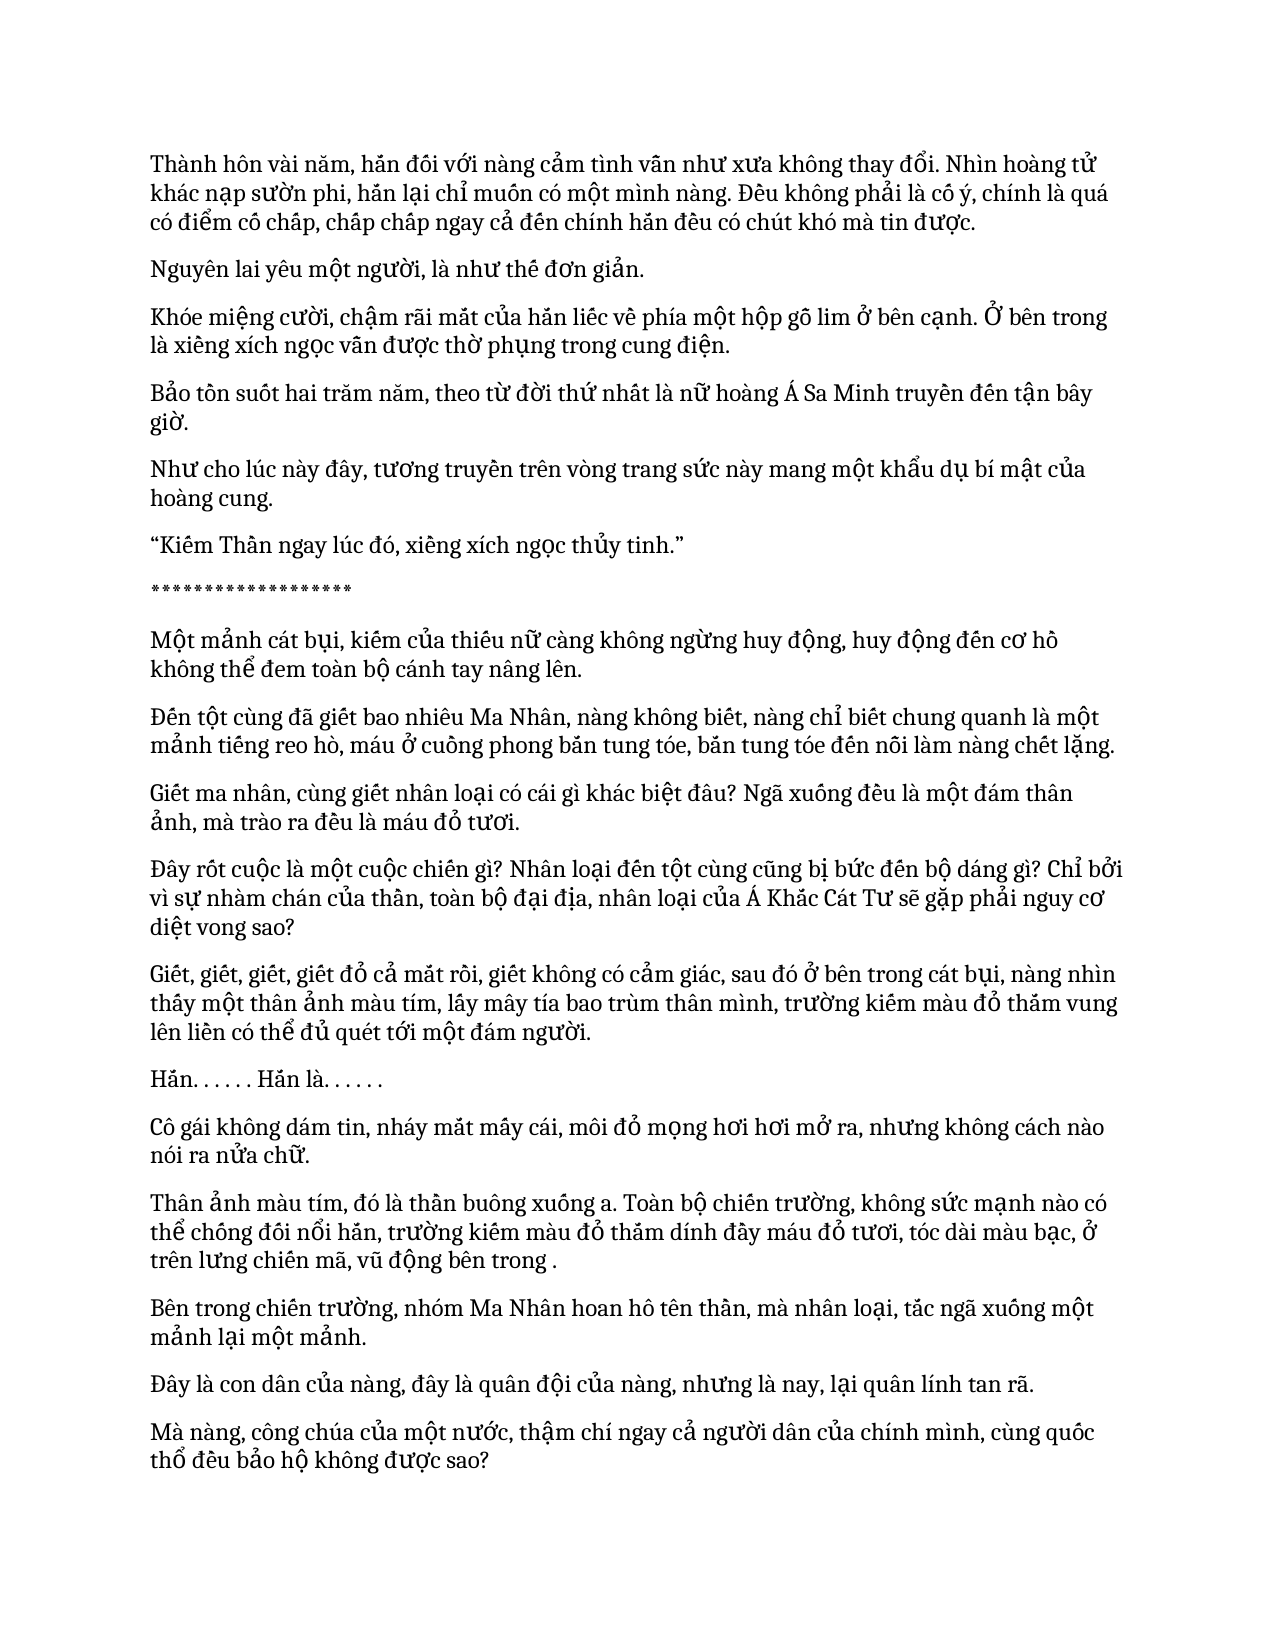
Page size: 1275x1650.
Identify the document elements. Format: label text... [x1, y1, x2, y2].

text Như cho lúc này đây, tương truyền trên vòng trang sức này mang một khẩu dụ bí mật của hoàng cung. [150, 455, 1125, 512]
text Thân ảnh màu tím, đó là thần buông xuống a. Toàn bộ chiến trường, không sức mạnh nào có thể chống đối nổi hắn, trường kiếm màu đỏ thắm dính đầy máu đỏ tươi, tóc dài màu bạc, ở trên lưng chiến mã, vũ động bên trong . [150, 1189, 1125, 1275]
text Giết, giết, giết, giết đỏ cả mắt rồi, giết không có cảm giác, sau đó ở bên trong cát bụi, nàng nhìn thấy một thân ảnh màu tím, lấy mây tía bao trùm thân mình, trường kiếm màu đỏ thắm vung lên liền có thể đủ quét tới một đám người. [150, 960, 1125, 1046]
text Bảo tồn suốt hai trăm năm, theo từ đời thứ nhất là nữ hoàng Á Sa Minh truyền đến tận bây giờ. [150, 379, 1125, 436]
text Một mảnh cát bụi, kiếm của thiếu nữ càng không ngừng huy động, huy động đến cơ hồ không thể đem toàn bộ cánh tay nâng lên. [150, 626, 1125, 684]
text Thành hôn vài năm, hắn đối với nàng cảm tình vẫn như xưa không thay đổi. Nhìn hoàng tử khác nạp sườn phi, hắn lại chỉ muốn có một mình nàng. Đều không phải là cố ý, chính là quá có điểm cố chấp, chấp chấp ngay cả đến chính hắn đều có chút khó mà tin được. [150, 150, 1125, 236]
text ******************* [150, 579, 1125, 607]
text Nguyên lai yêu một người, là như thế đơn giản. [150, 255, 1125, 284]
text Cô gái không dám tin, nháy mắt mấy cái, môi đỏ mọng hơi hơi mở ra, nhưng không cách nào nói ra nửa chữ. [150, 1112, 1125, 1170]
text Đây rốt cuộc là một cuộc chiến gì? Nhân loại đến tột cùng cũng bị bức đến bộ dáng gì? Chỉ bởi vì sự nhàm chán của thần, toàn bộ đại địa, nhân loại của Á Khắc Cát Tư sẽ gặp phải nguy cơ diệt vong sao? [150, 855, 1125, 941]
text Đến tột cùng đã giết bao nhiêu Ma Nhân, nàng không biết, nàng chỉ biết chung quanh là một mảnh tiếng reo hò, máu ở cuồng phong bắn tung tóe, bắn tung tóe đến nỗi làm nàng chết lặng. [150, 702, 1125, 760]
text Giết ma nhân, cùng giết nhân loại có cái gì khác biệt đâu? Ngã xuống đều là một đám thân ảnh, mà trào ra đều là máu đỏ tươi. [150, 779, 1125, 836]
text Mà nàng, công chúa của một nước, thậm chí ngay cả người dân của chính mình, cùng quốc thổ đều bảo hộ không được sao? [150, 1417, 1125, 1475]
text Đây là con dân của nàng, đây là quân đội của nàng, nhưng là nay, lại quân lính tan rã. [150, 1370, 1125, 1399]
text Bên trong chiến trường, nhóm Ma Nhân hoan hô tên thần, mà nhân loại, tắc ngã xuống một mảnh lại một mảnh. [150, 1294, 1125, 1351]
text “Kiếm Thần ngay lúc đó, xiềng xích ngọc thủy tinh.” [150, 531, 1125, 560]
text Khóe miệng cười, chậm rãi mắt của hắn liếc về phía một hộp gỗ lim ở bên cạnh. Ở bên trong là xiềng xích ngọc vẫn được thờ phụng trong cung điện. [150, 302, 1125, 360]
text Hắn. . . . . . Hắn là. . . . . . [150, 1065, 1125, 1094]
